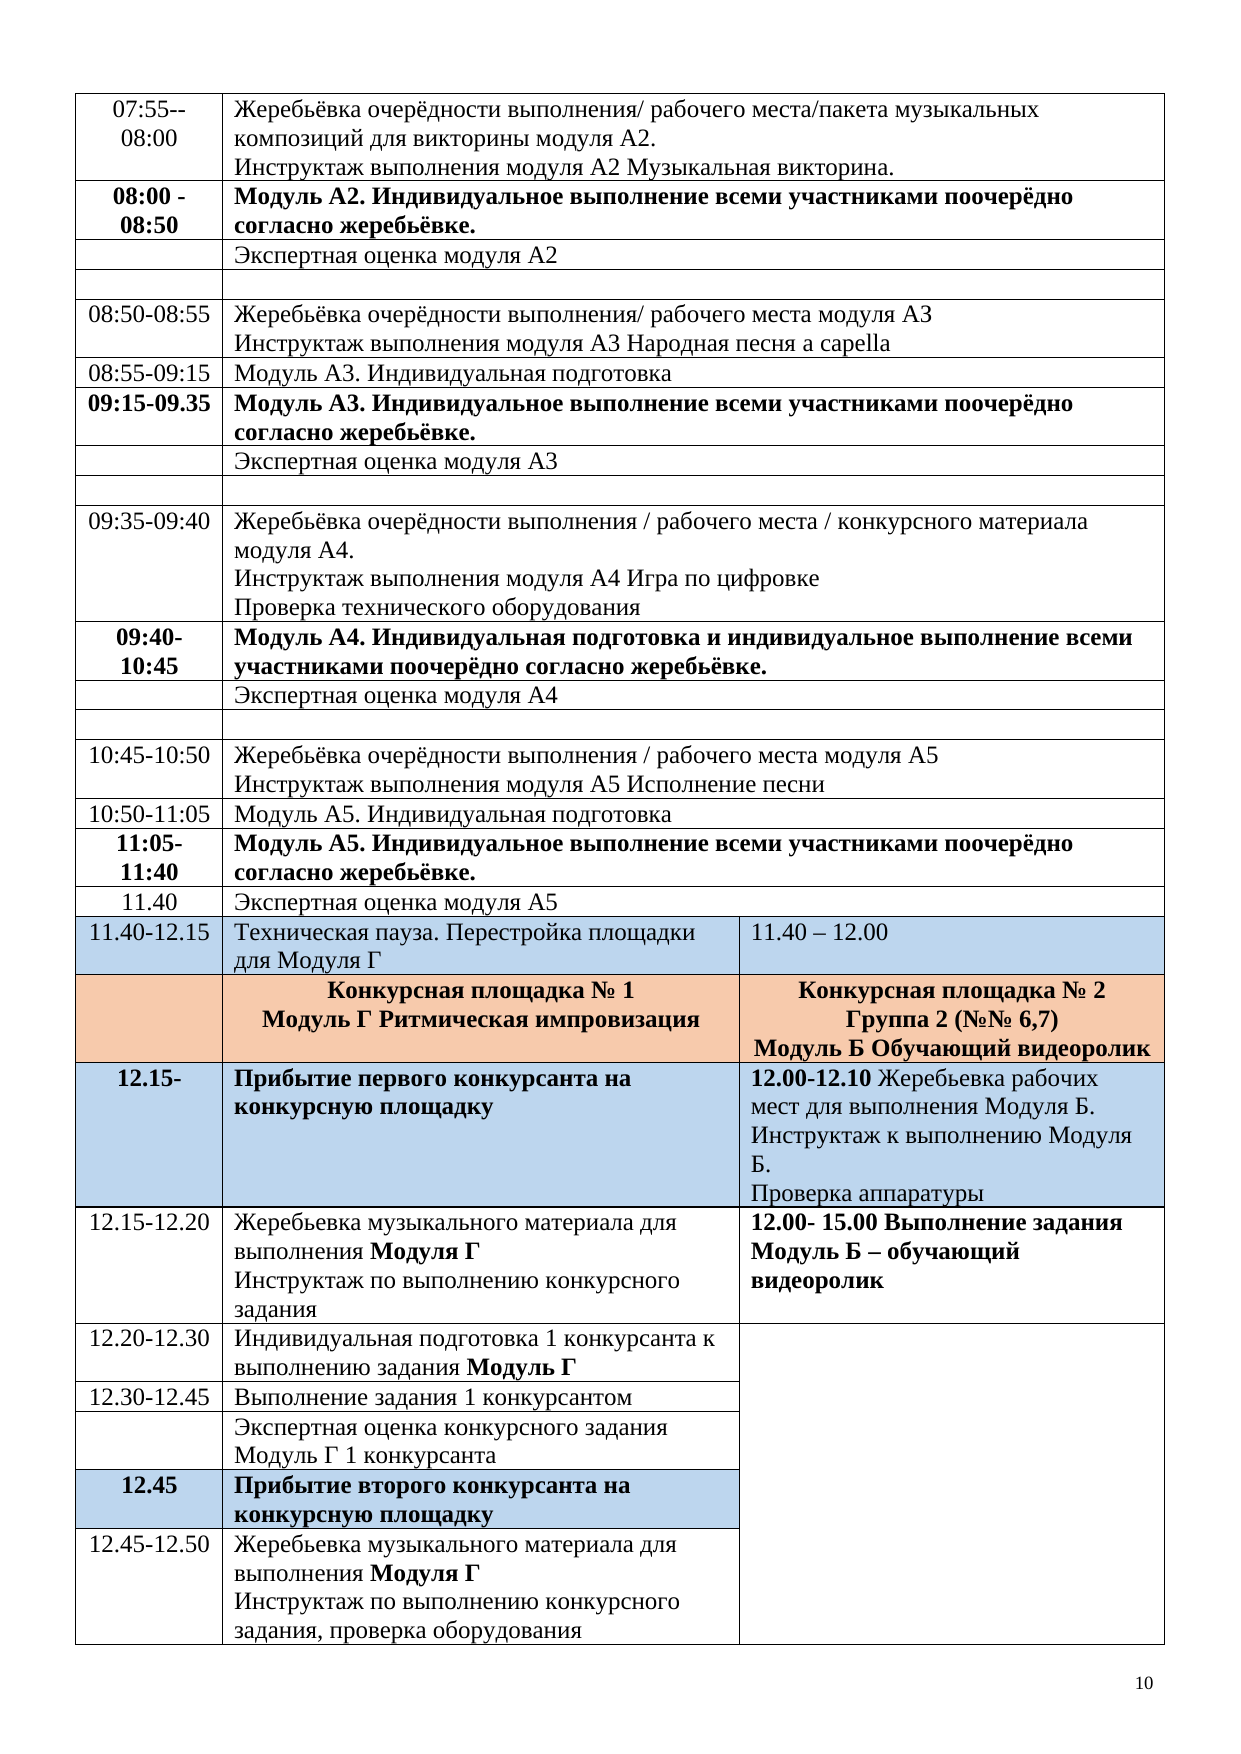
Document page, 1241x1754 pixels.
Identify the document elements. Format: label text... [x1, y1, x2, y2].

table_cell Прибытие второго конкурсанта на конкурсную площадку [223, 1470, 739, 1528]
table_cell 11.40-12.15 [76, 917, 222, 974]
table_cell Конкурсная площадка № 2 Группа 2 (№№ 6,7) Модуль Б Обучающий видеоролик [740, 975, 1164, 1062]
table_cell 12.15-12.20 [76, 1208, 222, 1322]
table_cell 12.45 [76, 1470, 222, 1528]
table_cell 12.45-12.50 [76, 1529, 222, 1644]
table_cell 12.30-12.45 [76, 1382, 222, 1411]
table_cell Конкурсная площадка № 1 Модуль Г Ритмическая импровизация [223, 975, 739, 1062]
table_cell Жеребьёвка очерёдности выполнения/ рабочего места/пакета музыкальных композиций для викторины модуля А2. Инструктаж выполнения модуля А2 Музыкальная викторина. [223, 94, 1164, 180]
table_cell Модуль А5. Индивидуальное выполнение всеми участниками поочерёдно согласно жеребьёвке. [223, 829, 1164, 886]
table_cell Модуль А2. Индивидуальное выполнение всеми участниками поочерёдно согласно жеребьёвке. [223, 181, 1164, 239]
table_cell Модуль А3. Индивидуальное выполнение всеми участниками поочерёдно согласно жеребьёвке. [223, 388, 1164, 445]
table_cell [223, 270, 1164, 298]
table_cell Жеребьевка музыкального материала для выполнения Модуля Г Инструктаж по выполнению конкурсного задания, проверка оборудования [223, 1529, 739, 1644]
table_cell 09:35-09:40 [76, 506, 222, 621]
table_cell 10:45-10:50 [76, 740, 222, 798]
table_cell [76, 1412, 222, 1469]
table_cell Жеребьёвка очерёдности выполнения/ рабочего места модуля АЗ Инструктаж выполнения модуля А3 Народная песня a capella [223, 300, 1164, 357]
table_cell 11.40 – 12.00 [740, 917, 1164, 974]
table_cell Жеребьёвка очерёдности выполнения / рабочего места / конкурсного материала модуля А4. Инструктаж выполнения модуля А4 Игра по цифровке Проверка технического оборудования [223, 506, 1164, 621]
table_cell 11:05-11:40 [76, 829, 222, 886]
table_cell Модуль А4. Индивидуальная подготовка и индивидуальное выполнение всеми участниками поочерёдно согласно жеребьёвке. [223, 622, 1164, 679]
table_cell Индивидуальная подготовка 1 конкурсанта к выполнению задания Модуль Г [223, 1324, 739, 1381]
table_cell 11.40 [76, 887, 222, 916]
table_cell 09:15-09.35 [76, 388, 222, 445]
table_cell [76, 710, 222, 739]
table_cell [76, 476, 222, 505]
table_cell [223, 476, 1164, 505]
table_cell 09:40-10:45 [76, 622, 222, 679]
table_cell Экспертная оценка модуля А3 [223, 446, 1164, 475]
table_cell Выполнение задания 1 конкурсантом [223, 1382, 739, 1411]
table_cell Прибытие первого конкурсанта на конкурсную площадку [223, 1063, 739, 1206]
table_cell 08:00 -08:50 [76, 181, 222, 239]
table_cell 10:50-11:05 [76, 799, 222, 827]
table_cell Экспертная оценка конкурсного задания Модуль Г 1 конкурсанта [223, 1412, 739, 1469]
table_cell 12.00-12.10 Жеребьевка рабочих мест для выполнения Модуля Б. Инструктаж к выполнению Модуля Б. Проверка аппаратуры [740, 1063, 1164, 1206]
table_cell [76, 975, 222, 1062]
table_cell Экспертная оценка модуля А5 [223, 887, 1164, 916]
table_cell [740, 1324, 1164, 1644]
table_cell 08:50-08:55 [76, 300, 222, 357]
table_cell Экспертная оценка модуля А4 [223, 681, 1164, 709]
table_cell Техническая пауза. Перестройка площадки для Модуля Г [223, 917, 739, 974]
table_cell 12.15- [76, 1063, 222, 1206]
table_cell [76, 446, 222, 475]
table_cell [76, 681, 222, 709]
table_cell 12.20-12.30 [76, 1324, 222, 1381]
table_cell [76, 270, 222, 298]
table_cell Жеребьёвка очерёдности выполнения / рабочего места модуля А5 Инструктаж выполнения модуля А5 Исполнение песни [223, 740, 1164, 798]
table_cell [223, 710, 1164, 739]
table_cell Модуль А3. Индивидуальная подготовка [223, 358, 1164, 387]
table_cell Жеребьевка музыкального материала для выполнения Модуля Г Инструктаж по выполнению конкурсного задания [223, 1208, 739, 1322]
table_cell 08:55-09:15 [76, 358, 222, 387]
table_cell [76, 240, 222, 269]
table_cell Экспертная оценка модуля А2 [223, 240, 1164, 269]
table_cell 07:55--08:00 [76, 94, 222, 180]
table_cell 12.00- 15.00 Выполнение задания Модуль Б – обучающий видеоролик [740, 1208, 1164, 1322]
table_cell Модуль А5. Индивидуальная подготовка [223, 799, 1164, 827]
